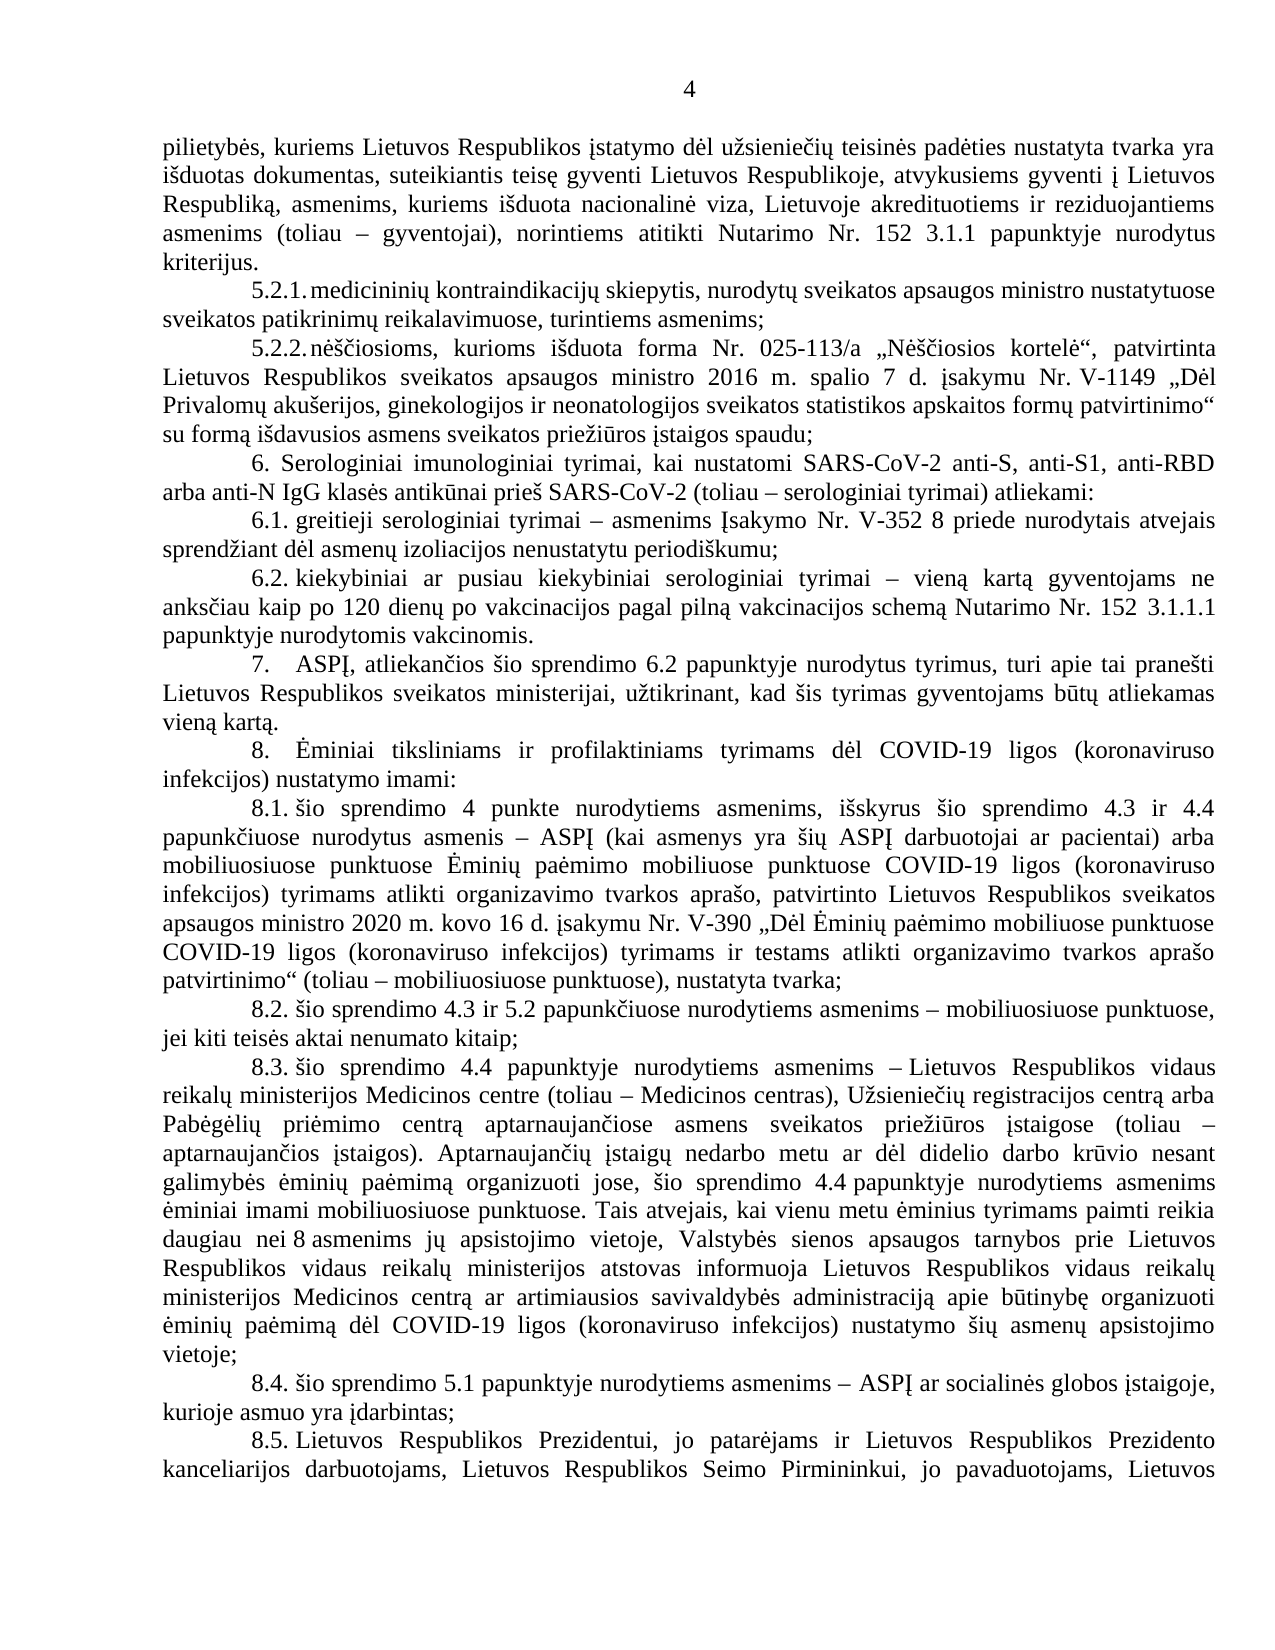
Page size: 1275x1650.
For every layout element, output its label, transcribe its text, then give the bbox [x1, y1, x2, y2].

list Serologiniai imunologiniai tyrimai, kai nustatomi SARS-CoV-2 anti-S, anti-S1, anti-RBD arba anti-N IgG klasės antikūnai prieš SARS-CoV-2 (toliau – serologiniai tyrimai) atliekami: [162, 448, 1216, 506]
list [162, 132, 1216, 276]
list kiekybiniai ar pusiau kiekybiniai serologiniai tyrimai – vieną kartą gyventojams ne anksčiau kaip po 120 dienų po vakcinacijos pagal pilną vakcinacijos schemą Nutarimo Nr. 152 3.1.1.1 papunktyje nurodytomis vakcinomis. [162, 563, 1216, 649]
list greitieji serologiniai tyrimai – asmenims Įsakymo Nr. V-352 8 priede nurodytais atvejais sprendžiant dėl asmenų izoliacijos nenustatytu periodiškumu; [162, 506, 513, 563]
list šio sprendimo 4.3 ir 5.2 papunkčiuose nurodytiems asmenims – mobiliuosiuose punktuose, jei kiti teisės aktai nenumato kitaip; [162, 994, 1216, 1052]
list medicininių kontraindikacijų skiepytis, nurodytų sveikatos apsaugos ministro nustatytuose sveikatos patikrinimų reikalavimuose, turintiems asmenims; [162, 276, 1216, 333]
list ASPĮ, atliekančios šio sprendimo 6.2 papunktyje nurodytus tyrimus, turi apie tai pranešti Lietuvos Respublikos sveikatos ministerijai, užtikrinant, kad šis tyrimas gyventojams būtų atliekamas vieną kartą. [162, 649, 1216, 736]
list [162, 1426, 1216, 1483]
list Ėminiai tiksliniams ir profilaktiniams tyrimams dėl COVID-19 ligos (koronaviruso infekcijos) nustatymo imami: [162, 736, 1216, 793]
list greitieji serologiniai tyrimai – asmenims Įsakymo Nr. V-352 8 priede nurodytais atvejais sprendžiant dėl asmenų izoliacijos nenustatytu periodiškumu; [771, 506, 1216, 563]
list nėščiosioms, kurioms išduota forma Nr. 025-113/a „Nėščiosios kortelė“, patvirtinta Lietuvos Respublikos sveikatos apsaugos ministro 2016 m. spalio 7 d. įsakymu Nr. V-1149 „Dėl Privalomų akušerijos, ginekologijos ir neonatologijos sveikatos statistikos apskaitos formų patvirtinimo“ su formą išdavusios asmens sveikatos priežiūros įstaigos spaudu; [162, 333, 1216, 448]
list šio sprendimo 4.4 papunktyje nurodytiems asmenims – Lietuvos Respublikos vidaus reikalų ministerijos Medicinos centre (toliau – Medicinos centras), Užsieniečių registracijos centrą arba Pabėgėlių priėmimo centrą aptarnaujančiose asmens sveikatos priežiūros įstaigose (toliau – aptarnaujančios įstaigos). Aptarnaujančių įstaigų nedarbo metu ar dėl didelio darbo krūvio nesant galimybės ėminių paėmimą organizuoti jose, šio sprendimo 4.4 papunktyje nurodytiems asmenims ėminiai imami mobiliuosiuose punktuose. Tais atvejais, kai vienu metu ėminius tyrimams paimti reikia daugiau nei 8 asmenims jų apsistojimo vietoje, Valstybės sienos apsaugos tarnybos prie Lietuvos Respublikos vidaus reikalų ministerijos atstovas informuoja Lietuvos Respublikos vidaus reikalų ministerijos Medicinos centrą ar artimiausios savivaldybės administraciją apie būtinybę organizuoti ėminių paėmimą dėl COVID-19 ligos (koronaviruso infekcijos) nustatymo šių asmenų apsistojimo vietoje; [162, 1052, 1216, 1368]
list šio sprendimo 4 punkte nurodytiems asmenims, išskyrus šio sprendimo 4.3 ir 4.4 papunkčiuose nurodytus asmenis – ASPĮ (kai asmenys yra šių ASPĮ darbuotojai ar pacientai) arba mobiliuosiuose punktuose Ėminių paėmimo mobiliuose punktuose COVID-19 ligos (koronaviruso infekcijos) tyrimams atlikti organizavimo tvarkos aprašo, patvirtinto Lietuvos Respublikos sveikatos apsaugos ministro 2020 m. kovo 16 d. įsakymu Nr. V-390 „Dėl Ėminių paėmimo mobiliuose punktuose COVID-19 ligos (koronaviruso infekcijos) tyrimams ir testams atlikti organizavimo tvarkos aprašo patvirtinimo“ (toliau – mobiliuosiuose punktuose), nustatyta tvarka; [162, 793, 1216, 994]
list šio sprendimo 5.1 papunktyje nurodytiems asmenims – ASPĮ ar socialinės globos įstaigoje, kurioje asmuo yra įdarbintas; [162, 1368, 1216, 1426]
